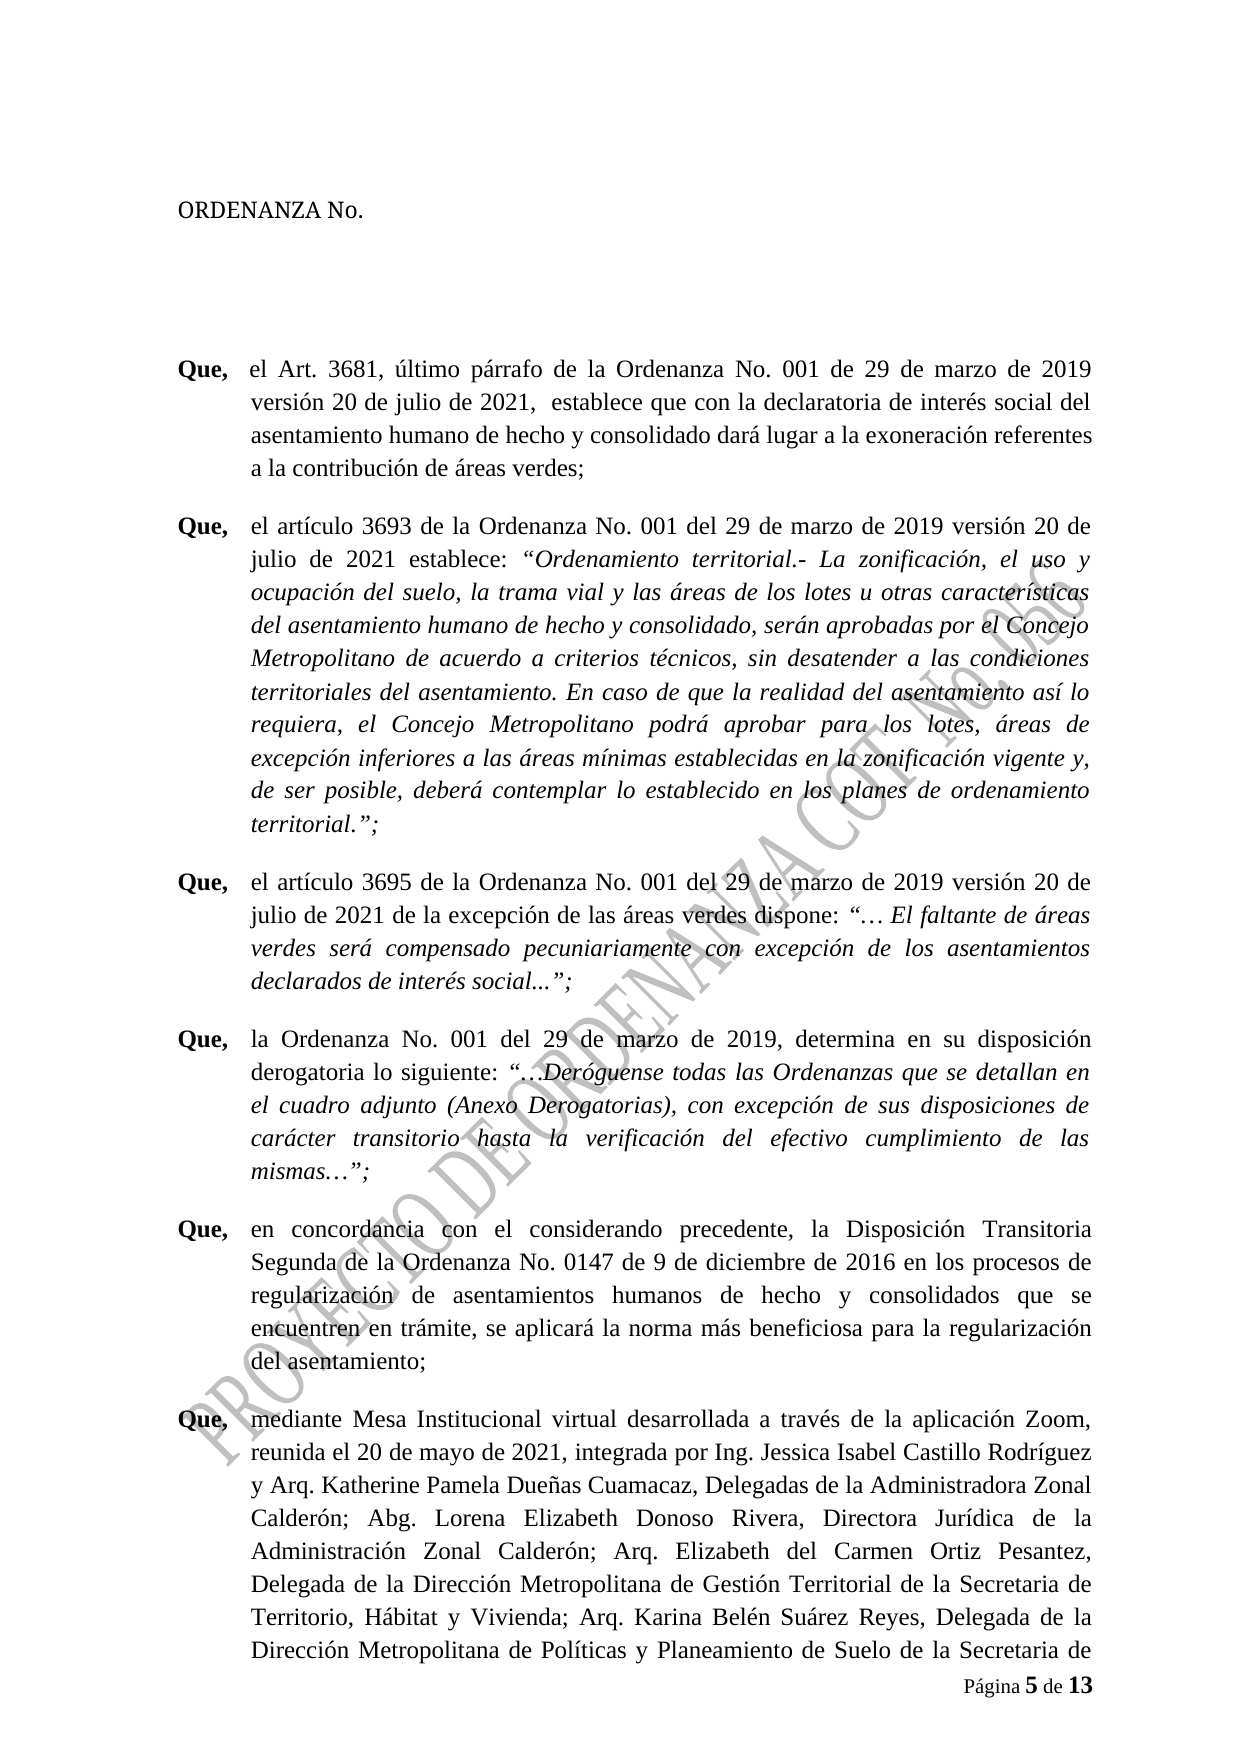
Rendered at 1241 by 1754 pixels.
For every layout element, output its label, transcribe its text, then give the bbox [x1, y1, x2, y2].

text Que, el artículo 3695 de la Ordenanza No. 001 del 29 de marzo de 2019 versión 20 de julio de 2021 de la excepción de las áreas verdes dispone: “… El faltante de áreas verdes será compensado pecuniariamente con excepción de los asentamientos declarados de interés social...”; [177, 867, 1093, 994]
text Que, la Ordenanza No. 001 del 29 de marzo de 2019, determina en su disposición derogatoria lo siguiente: “…Deróguense todas las Ordenanzas que se detallan en el cuadro adjunto (Anexo Derogatorias), con excepción de sus disposiciones de carácter transitorio hasta la verificación del efectivo cumplimiento de las mismas…”; [177, 1024, 1093, 1184]
text Que, el artículo 3693 de la Ordenanza No. 001 del 29 de marzo de 2019 versión 20 de julio de 2021 establece: “Ordenamiento territorial.- La zonificación, el uso y ocupación del suelo, la trama vial y las áreas de los lotes u otras características del asentamiento humano de hecho y consolidado, serán aprobadas por el Concejo Metropolitano de acuerdo a criterios técnicos, sin desatender a las condiciones territoriales del asentamiento. En caso de que la realidad del asentamiento así lo requiera, el Concejo Metropolitano podrá aprobar para los lotes, áreas de excepción inferiores a las áreas mínimas establecidas en la zonificación vigente y, de ser posible, deberá contemplar lo establecido en los planes de ordenamiento territorial.”; [177, 511, 1093, 837]
text Que, en concordancia con el considerando precedente, la Disposición Transitoria Segunda de la Ordenanza No. 0147 de 9 de diciembre de 2016 en los procesos de regularización de asentamientos humanos de hecho y consolidados que se encuentren en trámite, se aplicará la norma más beneficiosa para la regularización del asentamiento; [177, 1214, 1093, 1375]
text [177, 1404, 1093, 1664]
text Que, el Art. 3681, último párrafo de la Ordenanza No. 001 de 29 de marzo de 2019 versión 20 de julio de 2021, establece que con la declaratoria de interés social del asentamiento humano de hecho y consolidado dará lugar a la exoneración referentes a la contribución de áreas verdes; [177, 354, 1093, 482]
